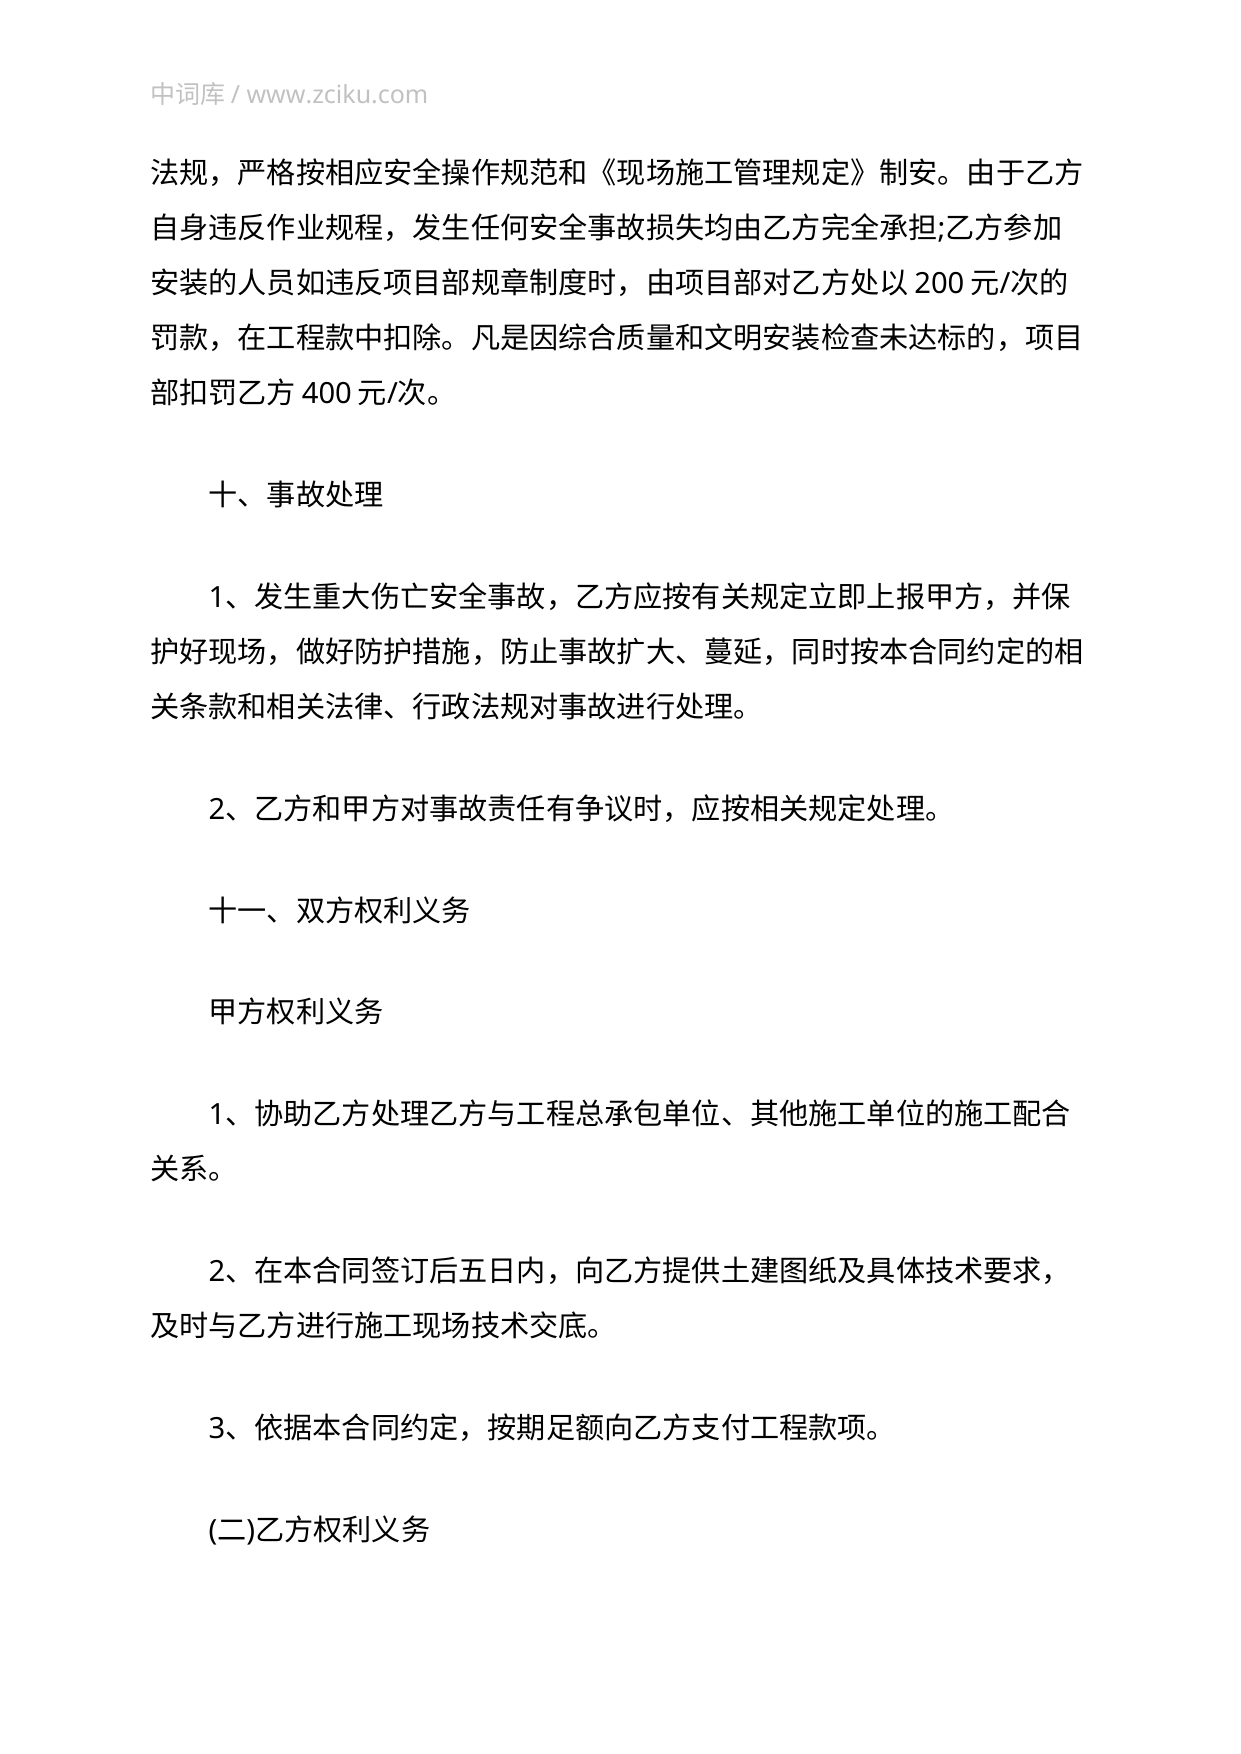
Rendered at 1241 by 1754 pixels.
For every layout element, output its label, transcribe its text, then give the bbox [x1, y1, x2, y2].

text (二)乙方权利义务 [150, 1506, 1090, 1549]
text 十、事故处理 [150, 472, 1090, 514]
text 1、协助乙方处理乙方与工程总承包单位、其他施工单位的施工配合关系。 [150, 1091, 1090, 1188]
text 十一、双方权利义务 [150, 887, 1090, 929]
text 2、在本合同签订后五日内，向乙方提供土建图纸及具体技术要求，及时与乙方进行施工现场技术交底。 [150, 1247, 1090, 1345]
text 3、依据本合同约定，按期足额向乙方支付工程款项。 [150, 1404, 1090, 1447]
text 1、发生重大伤亡安全事故，乙方应按有关规定立即上报甲方，并保护好现场，做好防护措施，防止事故扩大、蔓延，同时按本合同约定的相关条款和相关法律、行政法规对事故进行处理。 [150, 573, 1090, 726]
text 甲方权利义务 [150, 989, 1090, 1031]
text 2、乙方和甲方对事故责任有争议时，应按相关规定处理。 [150, 785, 1090, 828]
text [150, 150, 1090, 412]
